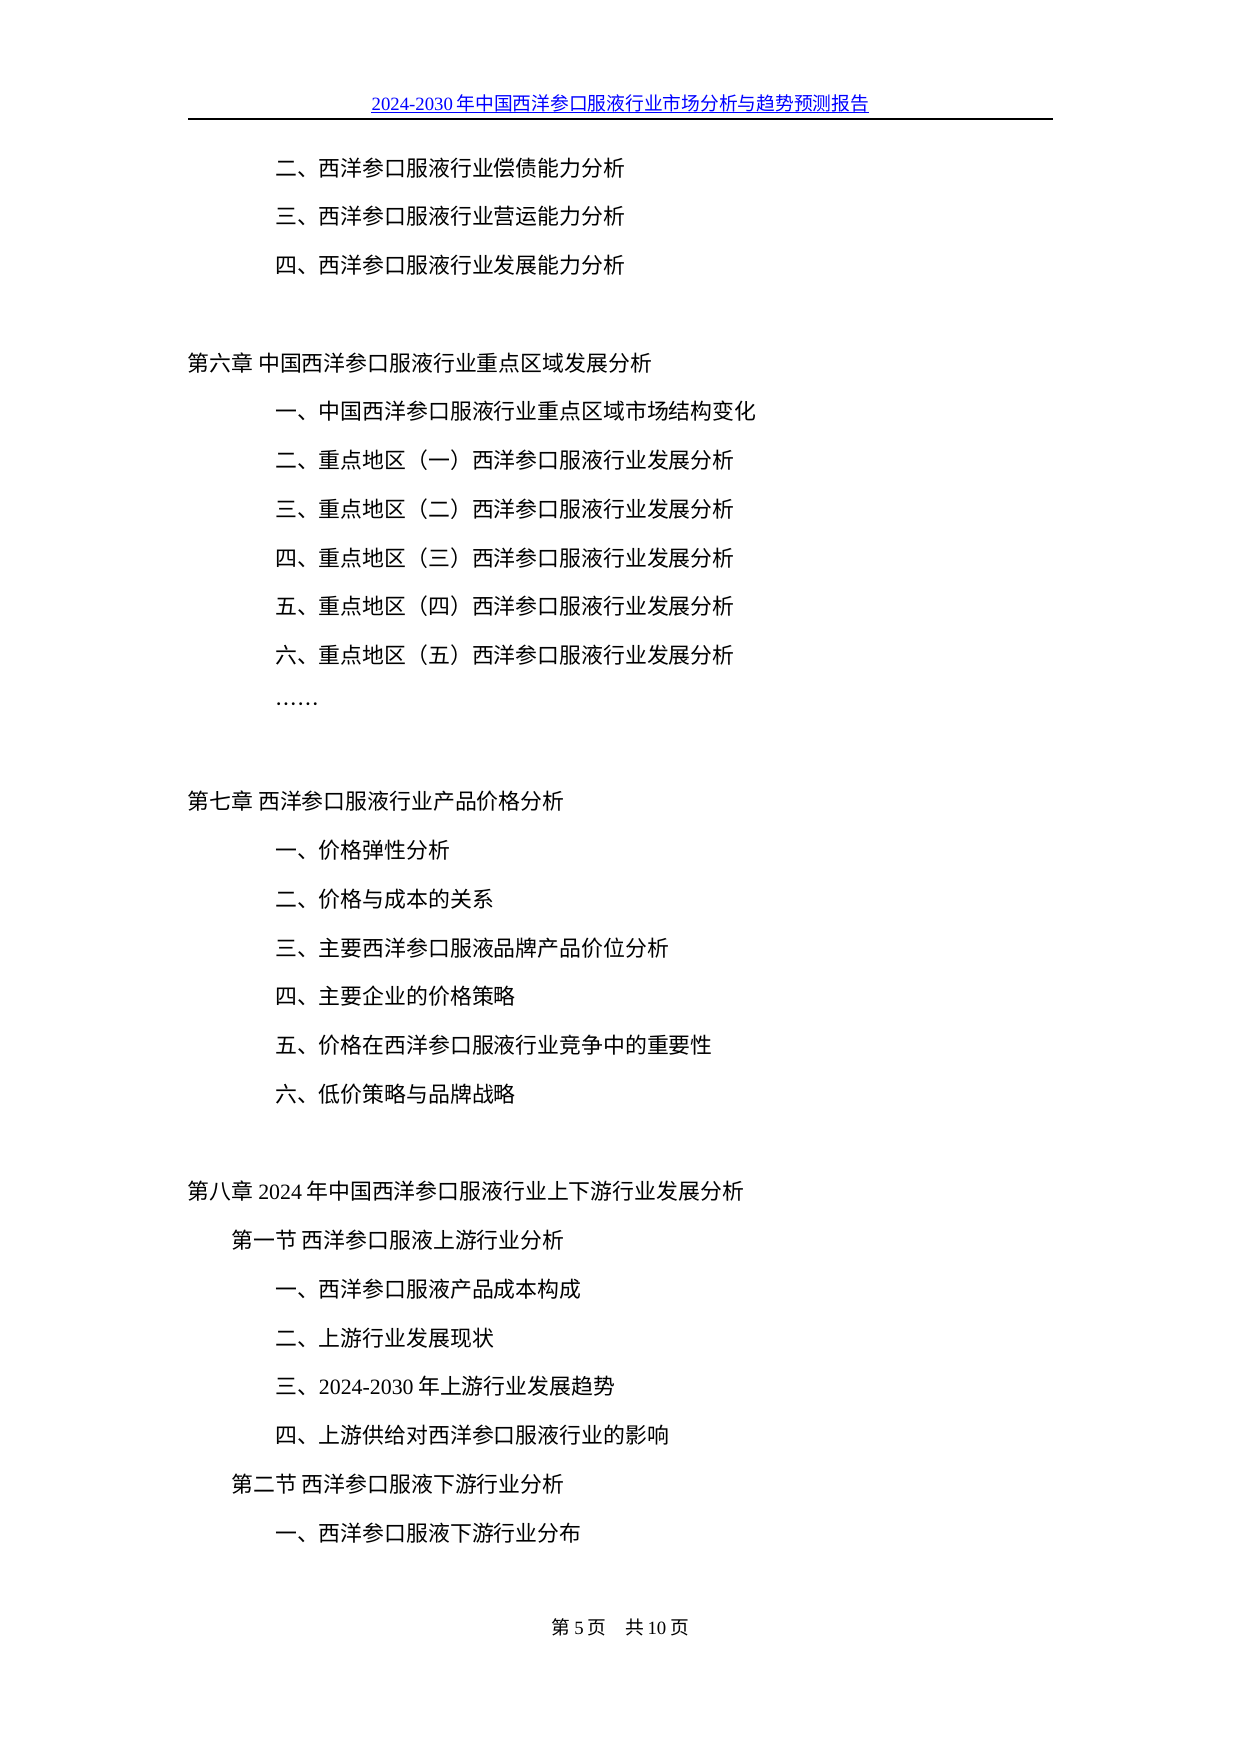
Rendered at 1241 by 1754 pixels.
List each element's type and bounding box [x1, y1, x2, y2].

text [187, 150, 1053, 1548]
